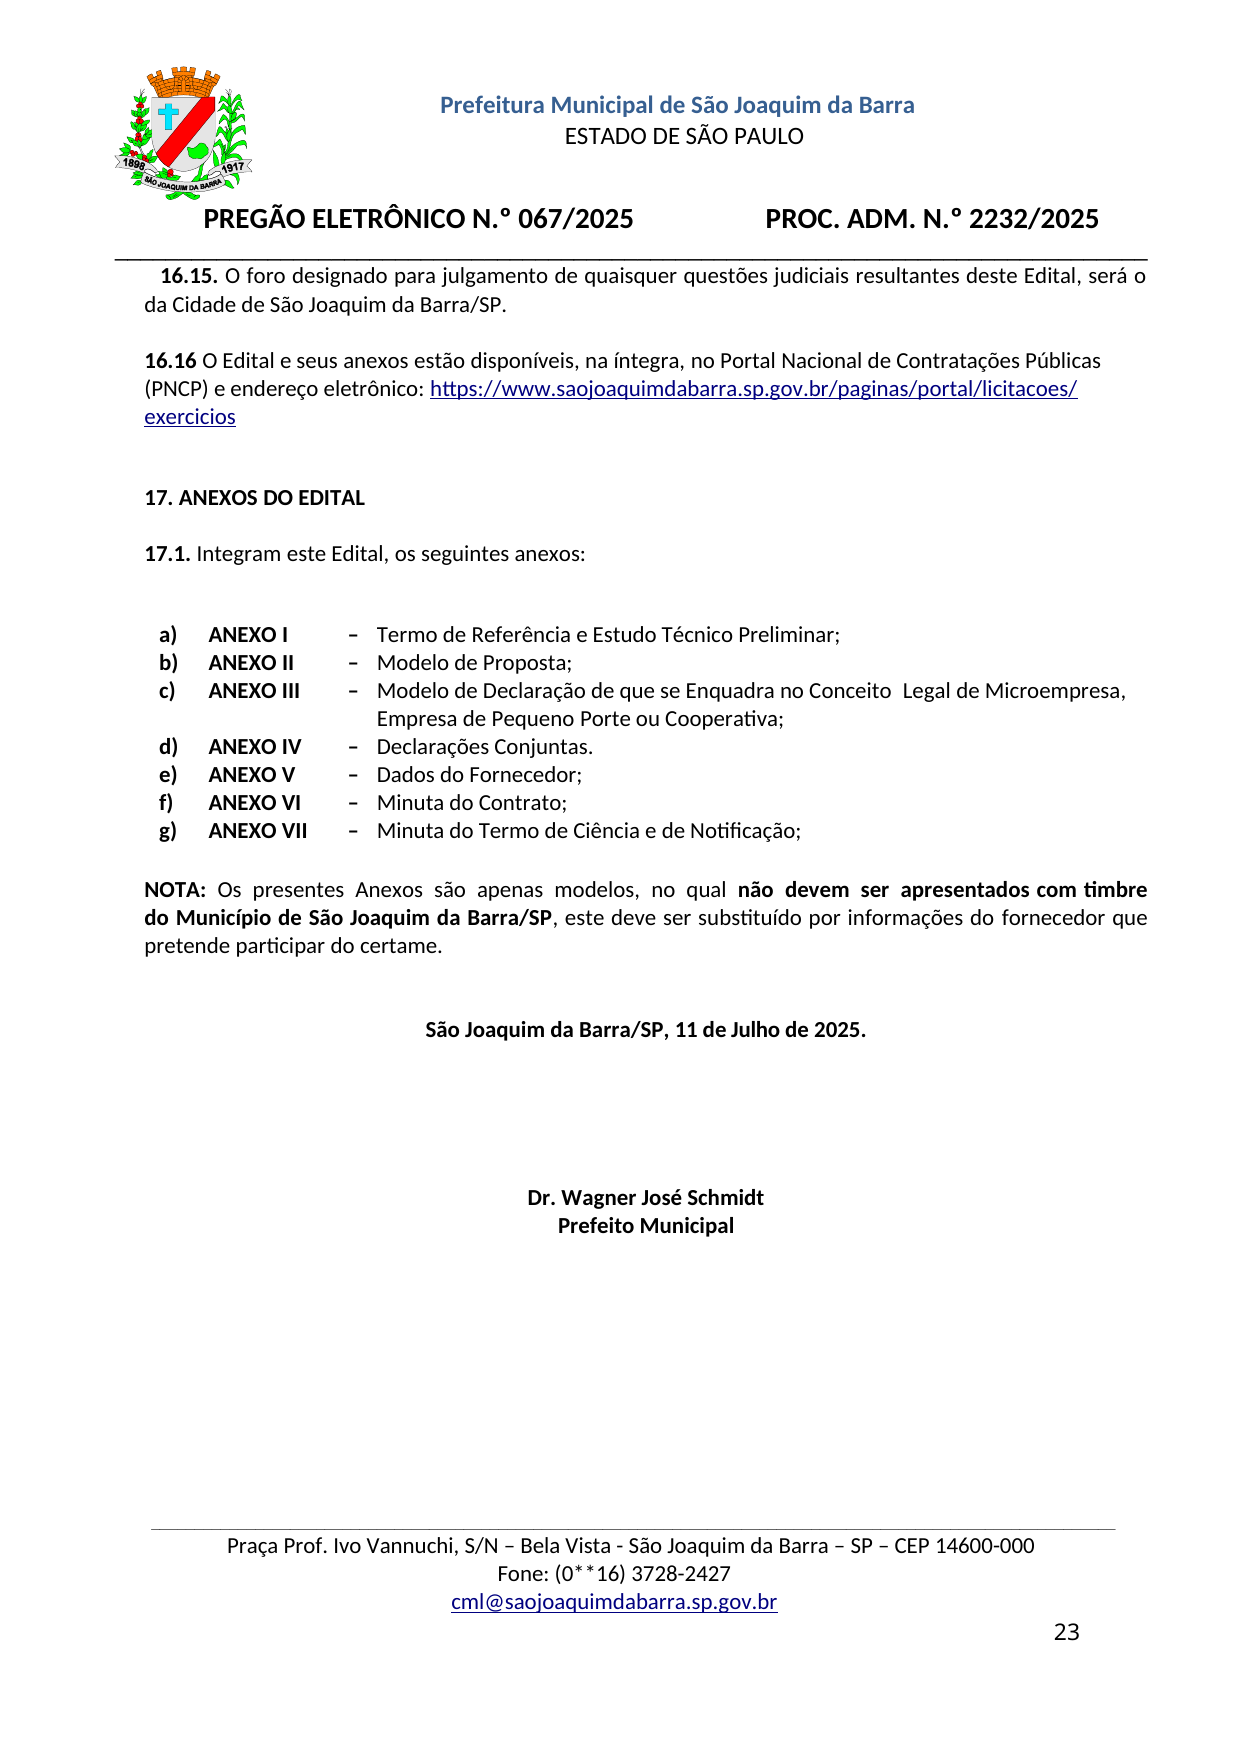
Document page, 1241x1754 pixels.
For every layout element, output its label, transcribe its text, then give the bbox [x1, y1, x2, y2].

table_header a) [148, 620, 197, 648]
table_cell Minuta do Contrato; [365, 788, 1163, 816]
table_cell – [336, 788, 365, 816]
table_cell Declarações Conjuntas. [365, 732, 1163, 760]
table_cell Dados do Fornecedor; [365, 760, 1163, 788]
table_cell – [336, 648, 365, 676]
table_cell ANEXO III [197, 676, 336, 732]
table_cell e) [148, 760, 197, 788]
table_cell c) [148, 676, 197, 732]
text Dr. Wagner José Schmidt [144, 1183, 1148, 1212]
table_cell – [336, 816, 365, 846]
subtitle 17. ANEXOS DO EDITAL [114, 483, 1148, 511]
text 16.16 O Edital e seus anexos estão disponíveis, na íntegra, no Portal Nacional de Contratações Públicas (PNCP) e endereço eletrônico: https://www.saojoaquimdabarra.sp.gov.br/paginas/portal/licitacoes/exercicios [144, 346, 1148, 430]
table_cell f) [148, 788, 197, 816]
table_cell – [336, 760, 365, 788]
text São Joaquim da Barra/SP, 11 de Julho de 2025. [144, 1015, 1148, 1043]
table_cell ANEXO IV [197, 732, 336, 760]
table_cell Modelo de Declaração de que se Enquadra no Conceito Legal de Microempresa, Empresa de Pequeno Porte ou Cooperativa; [365, 676, 1163, 732]
text 17.1. Integram este Edital, os seguintes anexos: [144, 539, 1148, 567]
table_cell – [336, 676, 365, 732]
table_header Termo de Referência e Estudo Técnico Preliminar; [365, 620, 1163, 648]
table_header – [336, 620, 365, 648]
table_cell d) [148, 732, 197, 760]
table_cell ANEXO VI [197, 788, 336, 816]
table_cell Minuta do Termo de Ciência e de Notificação; [365, 816, 1163, 846]
table_header ANEXO I [197, 620, 336, 648]
table_cell ANEXO II [197, 648, 336, 676]
text Prefeito Municipal [144, 1212, 1148, 1239]
table_cell – [336, 732, 365, 760]
text 16.15. O foro designado para julgamento de quaisquer questões judiciais resultantes deste Edital, será o da Cidade de São Joaquim da Barra/SP. [114, 262, 1148, 318]
text NOTA: Os presentes Anexos são apenas modelos, no qual não devem ser apresentados com timbre do Município de São Joaquim da Barra/SP, este deve ser substituído por informações do fornecedor que pretende participar do certame. [144, 875, 1148, 959]
table_cell b) [148, 648, 197, 676]
table_cell Modelo de Proposta; [365, 648, 1163, 676]
table_cell ANEXO VII [197, 816, 336, 846]
table_cell g) [148, 816, 197, 846]
table_cell ANEXO V [197, 760, 336, 788]
